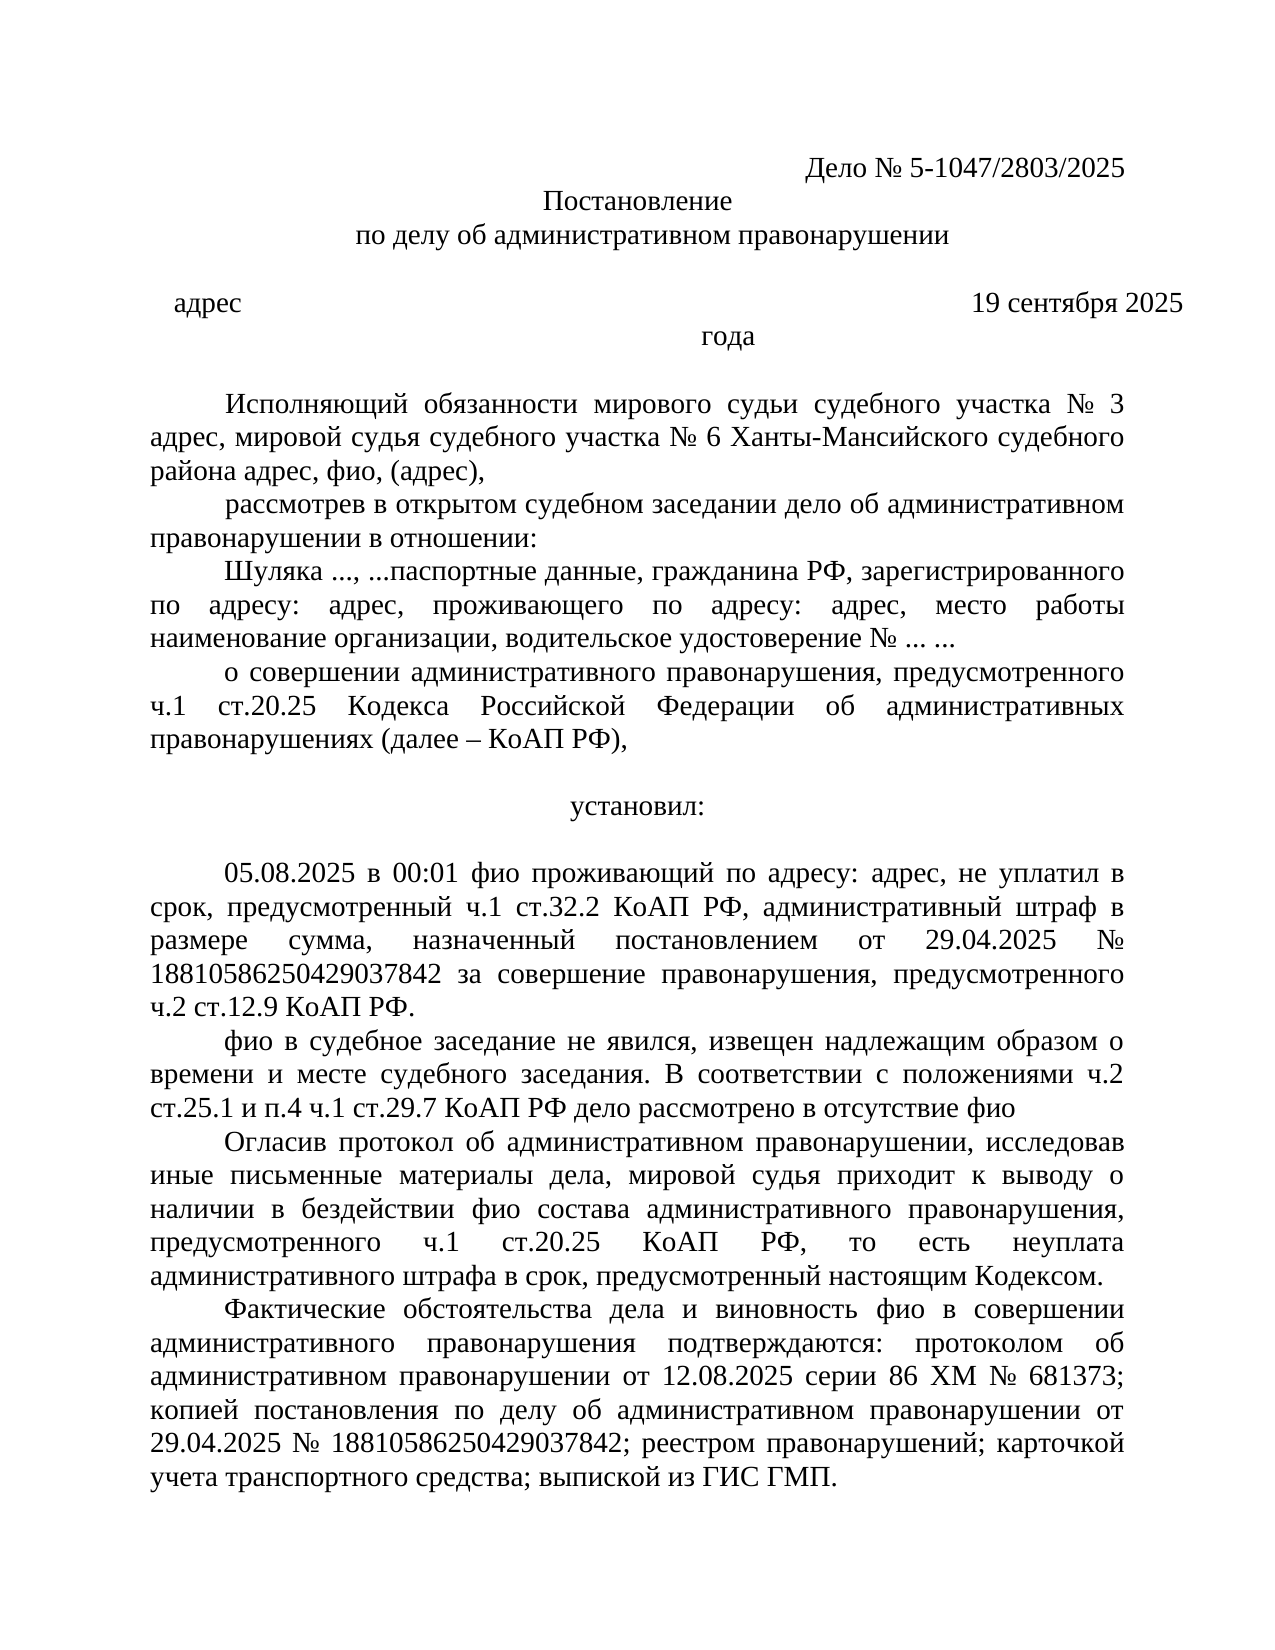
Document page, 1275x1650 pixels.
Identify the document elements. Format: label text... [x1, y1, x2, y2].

table_header 19 сентября 2025 года [689, 284, 1240, 352]
table_header адрес [162, 284, 689, 352]
text Фактические обстоятельства дела и виновность фио в совершении административного правонарушения подтверждаются: протоколом об административном правонарушении от 12.08.2025 серии 86 ХМ № 681373; копией постановления по делу об административном правонарушении от 29.04.2025 № 18810586250429037842; реестром правонарушений; карточкой учета транспортного средства; выпиской из ГИС ГМП. [150, 1291, 1125, 1493]
text рассмотрев в открытом судебном заседании дело об административном правонарушении в отношении: [150, 486, 1125, 553]
text Огласив протокол об административном правонарушении, исследовав иные письменные материалы дела, мировой судья приходит к выводу о наличии в бездействии фио состава административного правонарушения, предусмотренного ч.1 ст.20.25 КоАП РФ, то есть неуплата административного штрафа в срок, предусмотренный настоящим Кодексом. [150, 1124, 1125, 1291]
text 05.08.2025 в 00:01 фио проживающий по адресу: адрес, не уплатил в срок, предусмотренный ч.1 ст.32.2 КоАП РФ, административный штраф в размере сумма, назначенный постановлением от 29.04.2025 № 18810586250429037842 за совершение правонарушения, предусмотренного ч.2 ст.12.9 КоАП РФ. [150, 855, 1125, 1023]
text Постановление [150, 183, 1125, 217]
text по делу об административном правонарушении [150, 217, 1081, 251]
text фио в судебное заседание не явился, извещен надлежащим образом о времени и месте судебного заседания. В соответствии с положениями ч.2 ст.25.1 и п.4 ч.1 ст.29.7 КоАП РФ дело рассмотрено в отсутствие фио [150, 1023, 1125, 1124]
text о совершении административного правонарушения, предусмотренного ч.1 ст.20.25 Кодекса Российской Федерации об административных правонарушениях (далее – КоАП РФ), [150, 654, 1125, 755]
text Исполняющий обязанности мирового судьи судебного участка № 3 адрес, мировой судья судебного участка № 6 Ханты-Мансийского судебного района адрес, фио, (адрес), [150, 386, 1125, 486]
text Шуляка ..., ...паспортные данные, гражданина РФ, зарегистрированного по адресу: адрес, проживающего по адресу: адрес, место работы наименование организации, водительское удостоверение № ... ... [150, 553, 1125, 654]
text установил: [150, 788, 1125, 822]
text Дело № 5-1047/2803/2025 [150, 150, 1125, 183]
